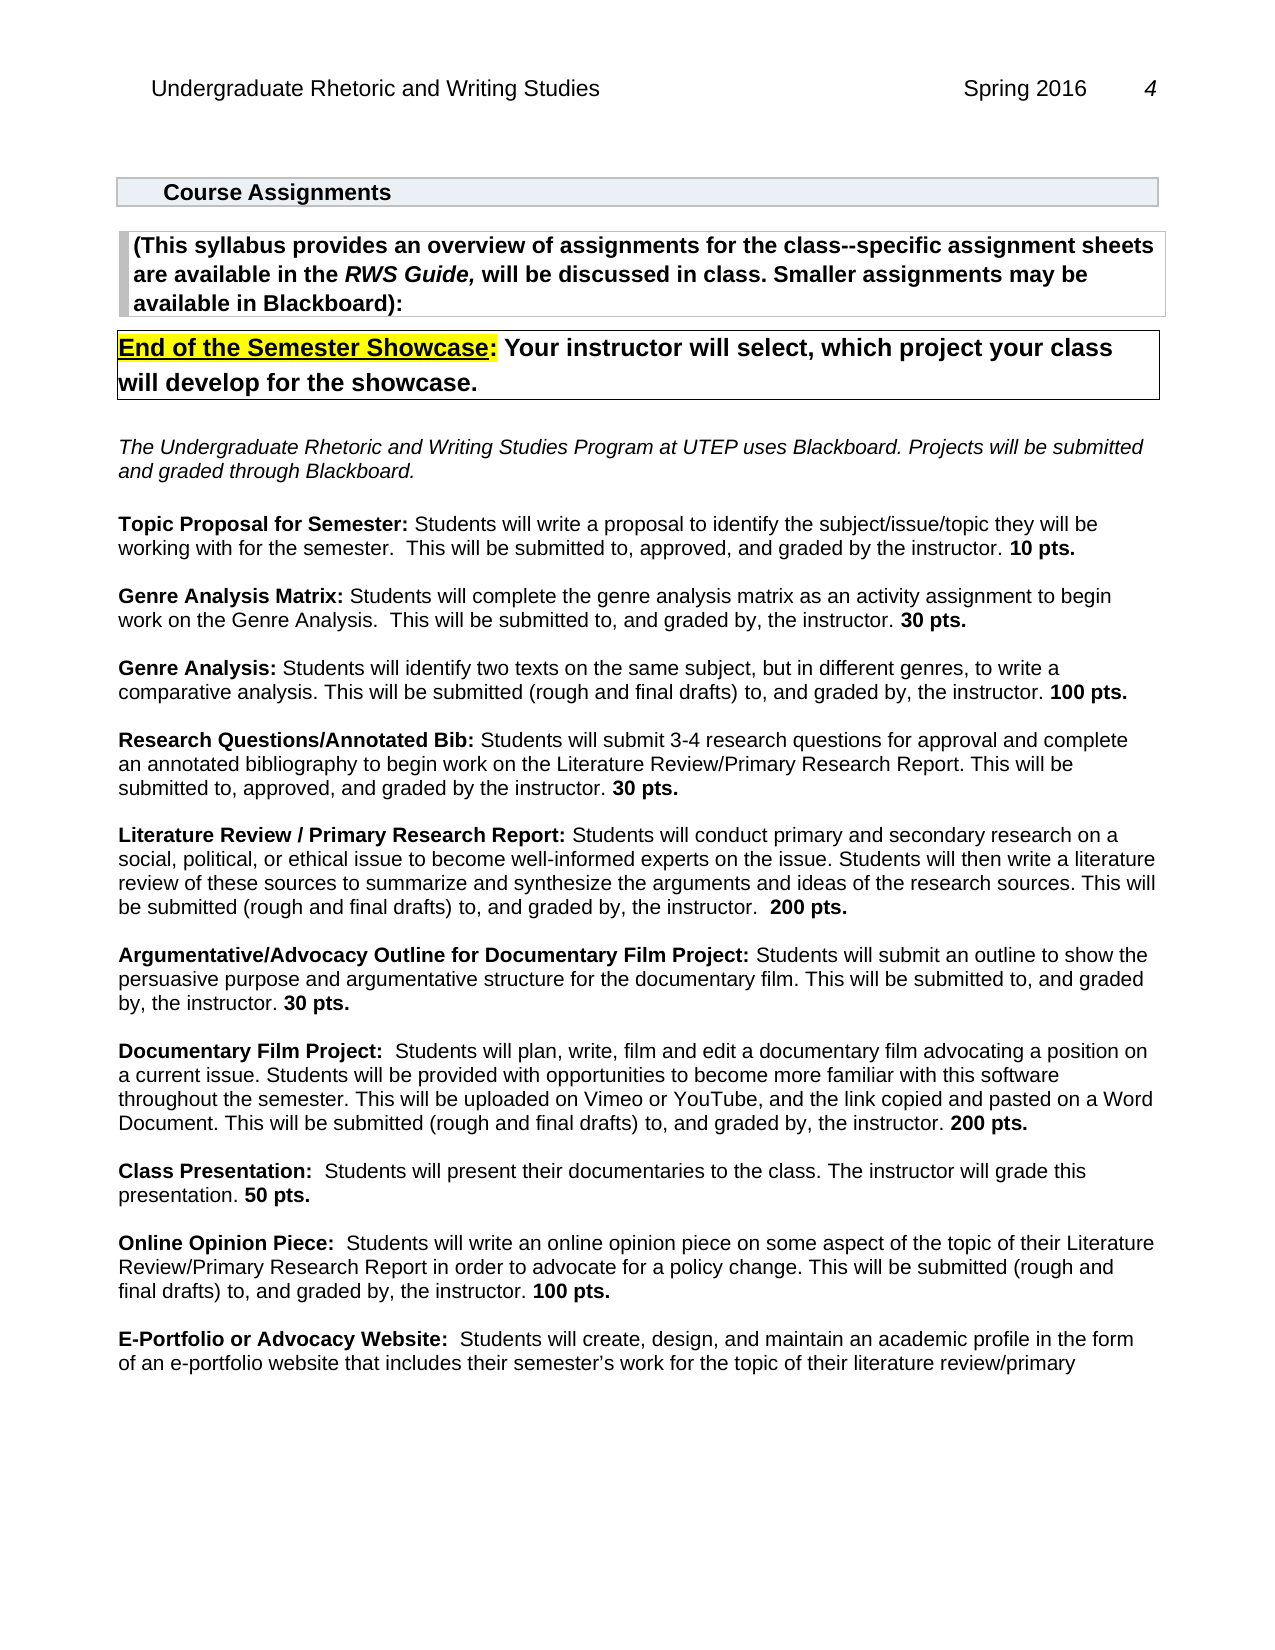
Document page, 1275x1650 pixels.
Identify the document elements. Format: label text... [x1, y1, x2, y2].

text The Undergraduate Rhetoric and Writing Studies Program at UTEP uses Blackboard. Projects will be submitted and graded through Blackboard. [118, 435, 1157, 483]
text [118, 1326, 1157, 1374]
text Documentary Film Project: Students will plan, write, film and edit a documentary film advocating a position on a current issue. Students will be provided with opportunities to become more familiar with this software throughout the semester. This will be uploaded on Vimeo or YouTube, and the link copied and pasted on a Word Document. This will be submitted (rough and final drafts) to, and graded by, the instructor. 200 pts. [118, 1039, 1157, 1135]
text Genre Analysis: Students will identify two texts on the same subject, but in different genres, to write a comparative analysis. This will be submitted (rough and final drafts) to, and graded by, the instructor. 100 pts. [118, 656, 1157, 703]
subtitle Course Assignments [118, 179, 1157, 205]
text Class Presentation: Students will present their documentaries to the class. The instructor will grade this presentation. 50 pts. [118, 1159, 1157, 1207]
text Research Questions/Annotated Bib: Students will submit 3-4 research questions for approval and complete an annotated bibliography to begin work on the Literature Review/Primary Research Report. This will be submitted to, approved, and graded by the instructor. 30 pts. [118, 727, 1157, 799]
text Argumentative/Advocacy Outline for Documentary Film Project: Students will submit an outline to show the persuasive purpose and argumentative structure for the documentary film. This will be submitted to, and graded by, the instructor. 30 pts. [118, 943, 1157, 1015]
text Genre Analysis Matrix: Students will complete the genre analysis matrix as an activity assignment to begin work on the Genre Analysis. This will be submitted to, and graded by, the instructor. 30 pts. [118, 584, 1157, 632]
subtitle (This syllabus provides an overview of assignments for the class--specific assignment sheets are available in the RWS Guide, will be discussed in class. Smaller assignments may be available in Blackboard): [129, 232, 1165, 316]
text Online Opinion Piece: Students will write an online opinion piece on some aspect of the topic of their Literature Review/Primary Research Report in order to advocate for a policy change. This will be submitted (rough and final drafts) to, and graded by, the instructor. 100 pts. [118, 1231, 1157, 1302]
text End of the Semester Showcase: Your instructor will select, which project your class will develop for the showcase. [118, 331, 1159, 399]
text Literature Review / Primary Research Report: Students will conduct primary and secondary research on a social, political, or ethical issue to become well-informed experts on the issue. Students will then write a literature review of these sources to summarize and synthesize the arguments and ideas of the research sources. This will be submitted (rough and final drafts) to, and graded by, the instructor. 200 pts. [118, 823, 1157, 919]
text Topic Proposal for Semester: Students will write a proposal to identify the subject/issue/topic they will be working with for the semester. This will be submitted to, approved, and graded by the instructor. 10 pts. [118, 512, 1157, 560]
